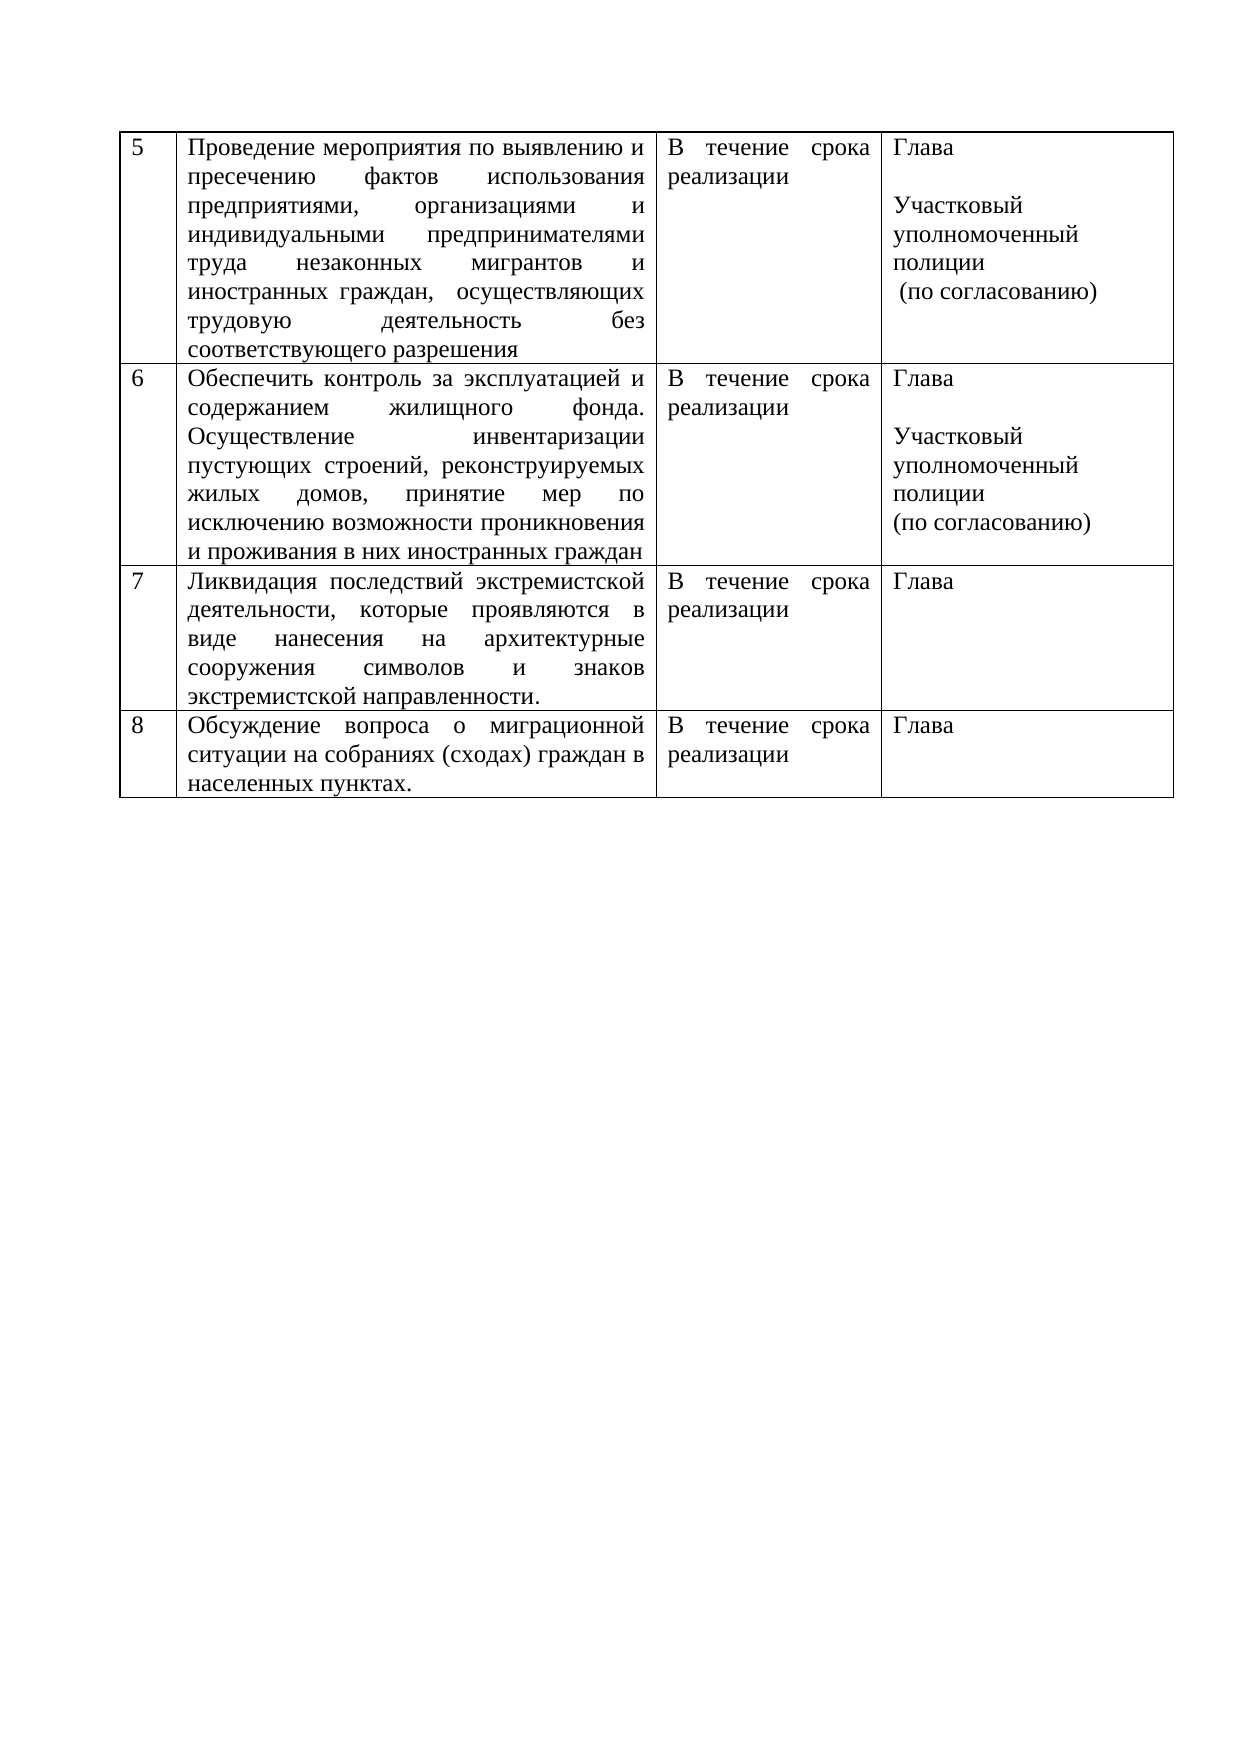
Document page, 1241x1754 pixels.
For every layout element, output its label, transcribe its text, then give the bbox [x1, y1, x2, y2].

table_cell В течение срока реализации [657, 566, 881, 709]
table_cell В течение срока реализации [657, 364, 881, 565]
table_cell Глава [882, 711, 1173, 797]
table_cell Проведение мероприятия по выявлению и пресечению фактов использования предприятиями, организациями и индивидуальными предпринимателями труда незаконных мигрантов и иностранных граждан, осуществляющих трудовую деятельность без соответствующего разрешения [177, 133, 656, 362]
table_cell Глава Участковый уполномоченный полиции (по согласованию) [882, 133, 1173, 362]
table_cell 5 [121, 133, 176, 362]
table_cell Обсуждение вопроса о миграционной ситуации на собраниях (сходах) граждан в населенных пунктах. [177, 711, 656, 797]
table_cell Обеспечить контроль за эксплуатацией и содержанием жилищного фонда. Осуществление инвентаризации пустующих строений, реконструируемых жилых домов, принятие мер по исключению возможности проникновения и проживания в них иностранных граждан [177, 364, 656, 565]
table_cell Глава Участковый уполномоченный полиции (по согласованию) [882, 364, 1173, 565]
table_cell В течение срока реализации [657, 711, 881, 797]
table_cell 6 [121, 364, 176, 565]
table_cell Ликвидация последствий экстремистской деятельности, которые проявляются в виде нанесения на архитектурные сооружения символов и знаков экстремистской направленности. [177, 566, 656, 709]
table_cell 7 [121, 566, 176, 709]
table_cell Глава [882, 566, 1173, 709]
table_cell В течение срока реализации [657, 133, 881, 362]
table_cell 8 [121, 711, 176, 797]
